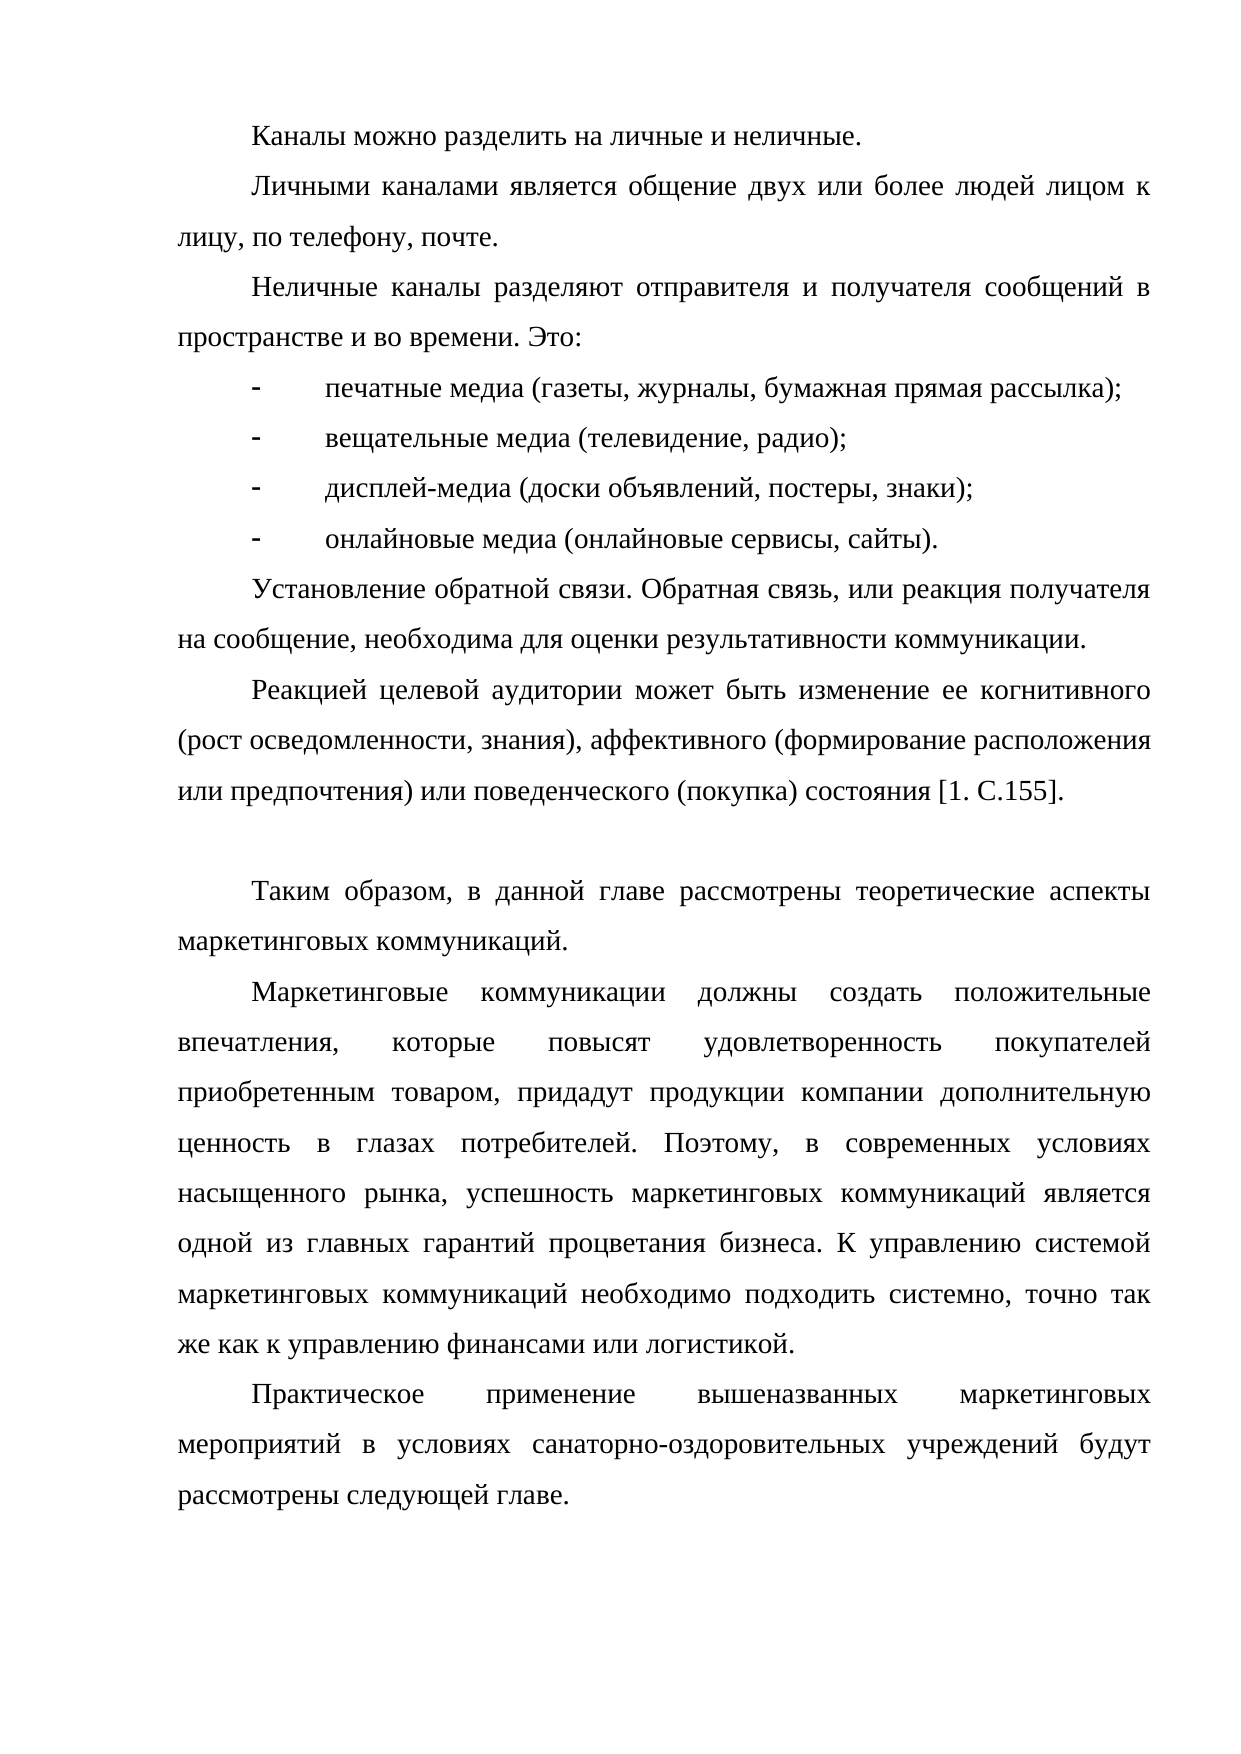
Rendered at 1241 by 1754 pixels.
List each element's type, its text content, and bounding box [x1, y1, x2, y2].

list вещательные медиа (телевидение, радио); [177, 420, 1152, 454]
list онлайновые медиа (онлайновые сервисы, сайты). [177, 521, 1152, 554]
text Неличные каналы разделяют отправителя и получателя сообщений в пространстве и во времени. Это: [177, 269, 1152, 353]
list дисплей-медиа (доски объявлений, постеры, знаки); [177, 471, 1152, 504]
text Личными каналами является общение двух или более людей лицом к лицу, по телефону, почте. [177, 168, 1152, 252]
text Реакцией целевой аудитории может быть изменение ее когнитивного (рост осведомленности, знания), аффективного (формирование расположения или предпочтения) или поведенческого (покупка) состояния [1. С.155]. [177, 672, 1152, 806]
text Маркетинговые коммуникации должны создать положительные впечатления, которые повысят удовлетворенность покупателей приобретенным товаром, придадут продукции компании дополнительную ценность в глазах потребителей. Поэтому, в современных условиях насыщенного рынка, успешность маркетинговых коммуникаций является одной из главных гарантий процветания бизнеса. К управлению системой маркетинговых коммуникаций необходимо подходить системно, точно так же как к управлению финансами или логистикой. [177, 974, 1152, 1359]
list печатные медиа (газеты, журналы, бумажная прямая рассылка); [177, 370, 1152, 403]
text Установление обратной связи. Обратная связь, или реакция получателя на сообщение, необходима для оценки результативности коммуникации. [177, 571, 1152, 655]
text Таким образом, в данной главе рассмотрены теоретические аспекты маркетинговых коммуникаций. [177, 873, 1152, 957]
text Каналы можно разделить на личные и неличные. [177, 118, 1152, 152]
text Практическое применение вышеназванных маркетинговых мероприятий в условиях санаторно-оздоровительных учреждений будут рассмотрены следующей главе. [177, 1376, 1152, 1511]
